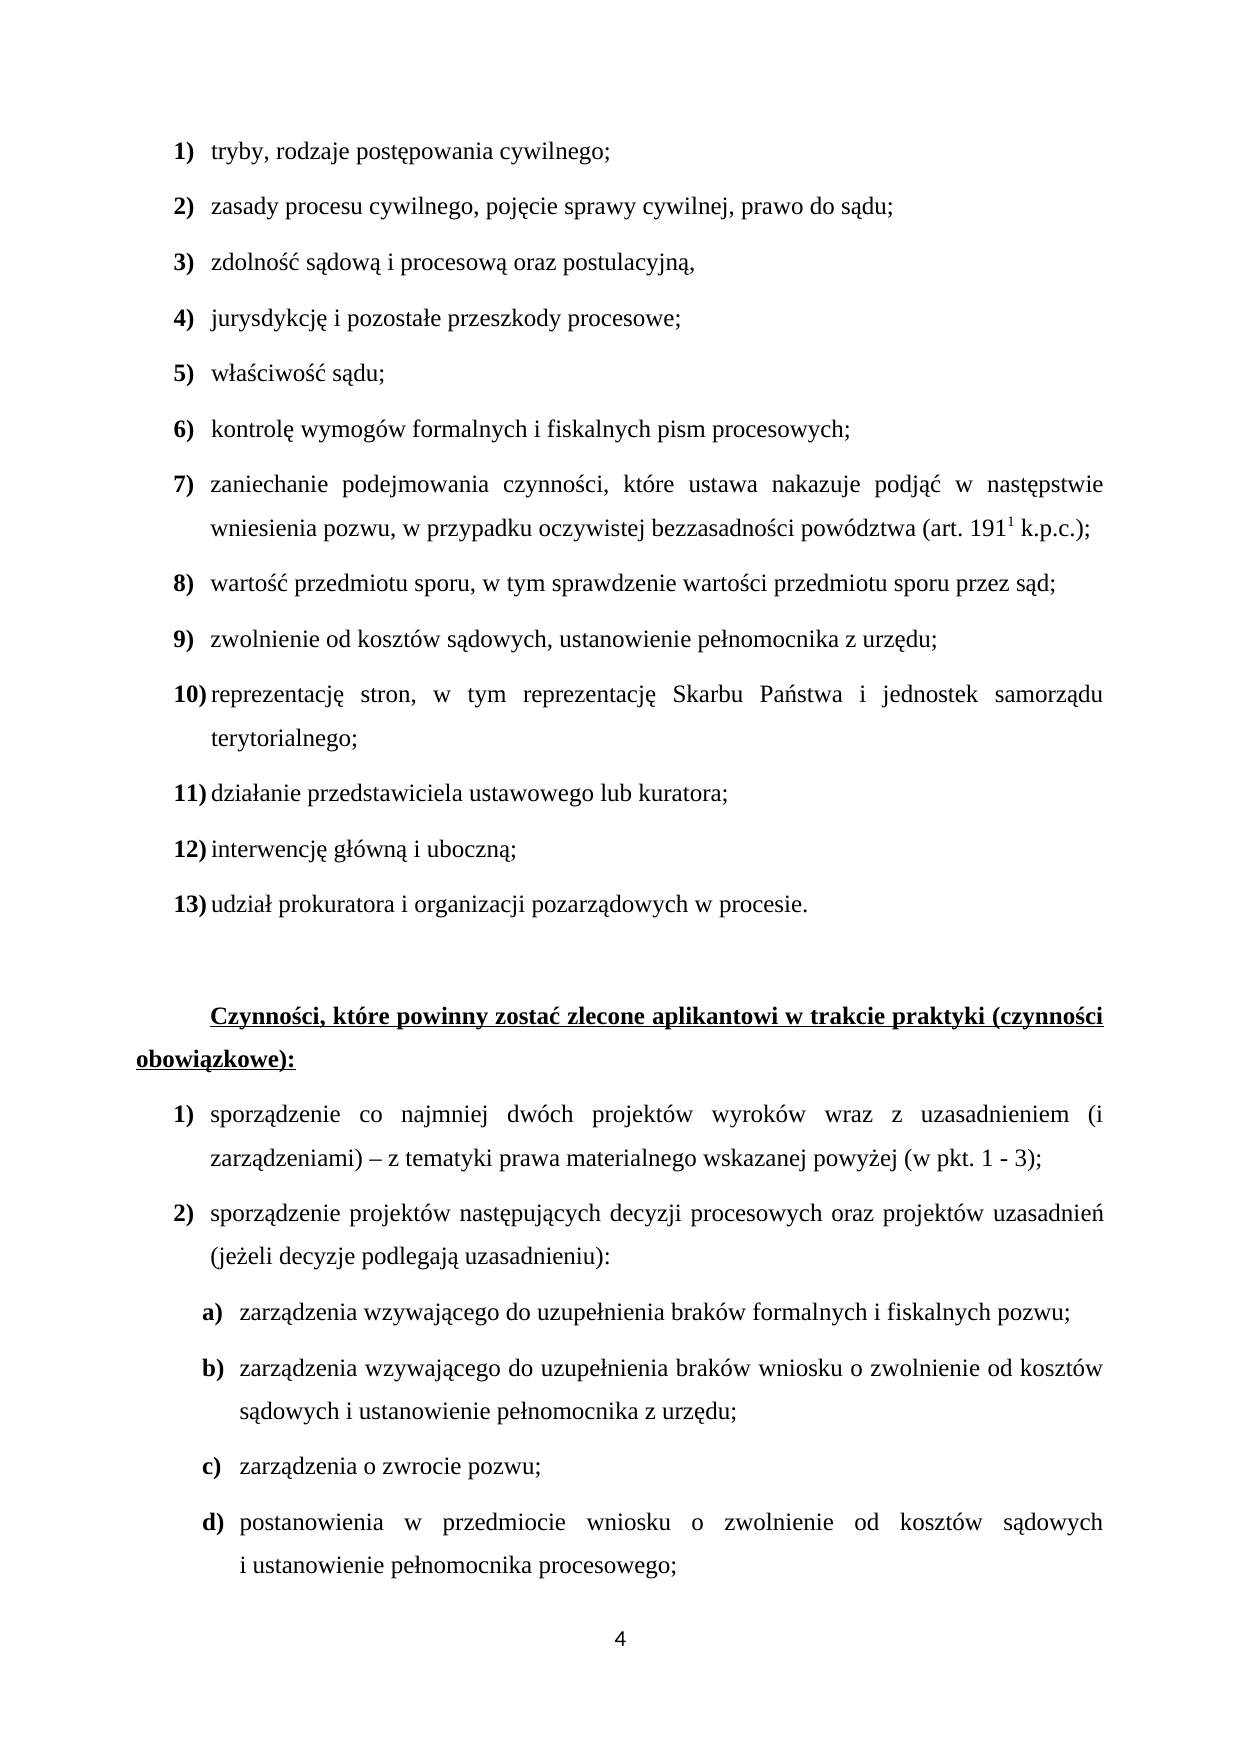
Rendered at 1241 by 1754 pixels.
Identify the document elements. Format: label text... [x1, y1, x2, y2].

list sporządzenie co najmniej dwóch projektów wyroków wraz z uzasadnieniem (i zarządzeniami) – z tematyki prawa materialnego wskazanej powyżej (w pkt. 1 - 3); [173, 1099, 1104, 1171]
list postanowienia w przedmiocie wniosku o zwolnienie od kosztów sądowych i ustanowienie pełnomocnika procesowego; [202, 1507, 1104, 1579]
list zdolność sądową i procesową oraz postulacyjną, [173, 247, 1104, 276]
list działanie przedstawiciela ustawowego lub kuratora; [173, 778, 1104, 807]
list reprezentację stron, w tym reprezentację Skarbu Państwa i jednostek samorządu terytorialnego; [173, 679, 1104, 751]
list interwencję główną i uboczną; [173, 834, 1104, 863]
list zwolnienie od kosztów sądowych, ustanowienie pełnomocnika z urzędu; [173, 624, 1104, 653]
list zasady procesu cywilnego, pojęcie sprawy cywilnej, prawo do sądu; [173, 191, 1104, 220]
list wartość przedmiotu sporu, w tym sprawdzenie wartości przedmiotu sporu przez sąd; [173, 568, 1104, 597]
list zarządzenia wzywającego do uzupełnienia braków wniosku o zwolnienie od kosztów sądowych i ustanowienie pełnomocnika z urzędu; [202, 1353, 1104, 1424]
list sporządzenie projektów następujących decyzji procesowych oraz projektów uzasadnień (jeżeli decyzje podlegają uzasadnieniu): [173, 1198, 1104, 1270]
list właściwość sądu; [173, 358, 1104, 387]
list zarządzenia wzywającego do uzupełnienia braków formalnych i fiskalnych pozwu; [202, 1297, 1104, 1326]
list kontrolę wymogów formalnych i fiskalnych pism procesowych; [173, 414, 1104, 443]
list zarządzenia o zwrocie pozwu; [202, 1451, 1104, 1480]
text Czynności, które powinny zostać zlecone aplikantowi w trakcie praktyki (czynności obowiązkowe): [136, 1001, 1104, 1073]
list zaniechanie podejmowania czynności, które ustawa nakazuje podjąć w następstwie wniesienia pozwu, w przypadku oczywistej bezzasadności powództwa (art. 1911 k.p.c.); [173, 469, 1104, 541]
list jurysdykcję i pozostałe przeszkody procesowe; [173, 303, 1104, 331]
list udział prokuratora i organizacji pozarządowych w procesie. [173, 889, 1104, 918]
list tryby, rodzaje postępowania cywilnego; [173, 136, 1104, 164]
